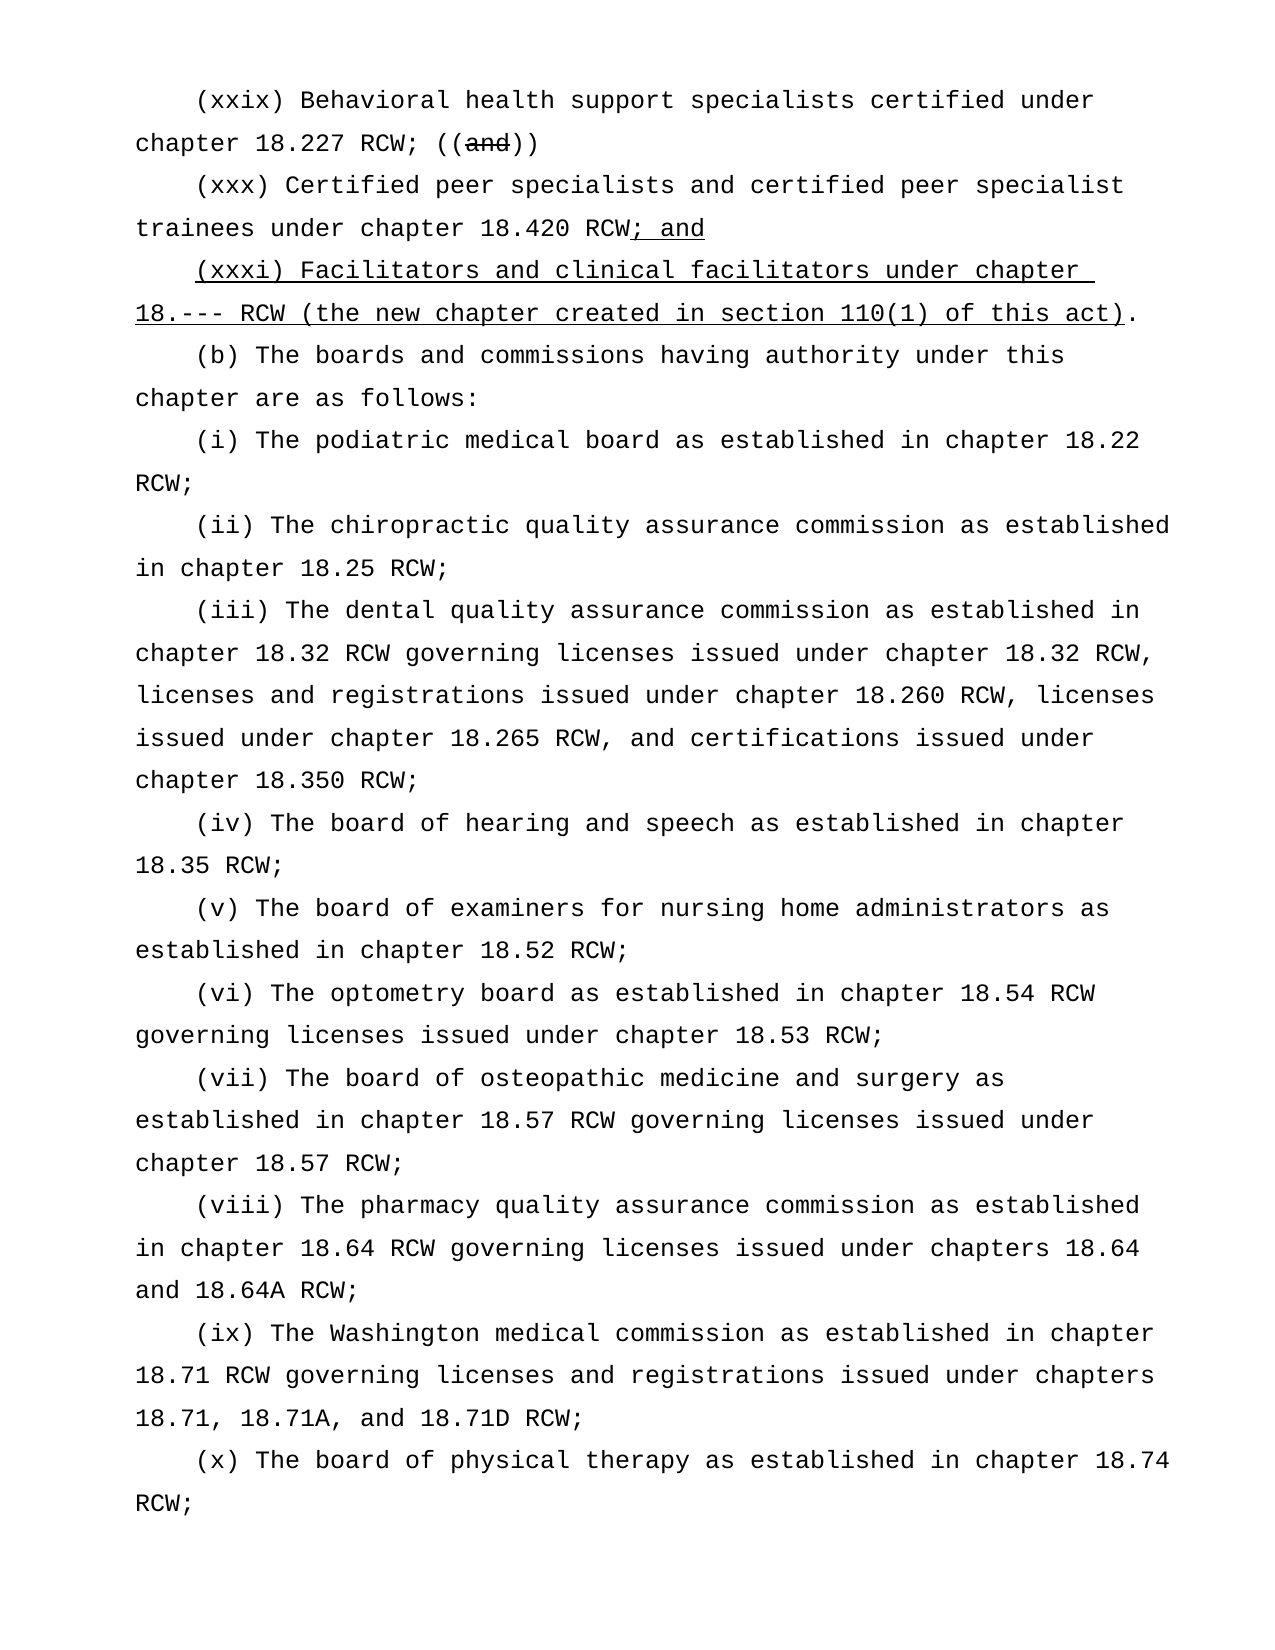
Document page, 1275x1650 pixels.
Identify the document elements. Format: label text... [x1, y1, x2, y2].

text (v) The board of examiners for nursing home administrators as established in chapter 18.52 RCW; [135, 882, 1170, 967]
text (iv) The board of hearing and speech as established in chapter 18.35 RCW; [135, 797, 1170, 882]
text (iii) The dental quality assurance commission as established in chapter 18.32 RCW governing licenses issued under chapter 18.32 RCW, licenses and registrations issued under chapter 18.260 RCW, licenses issued under chapter 18.265 RCW, and certifications issued under chapter 18.350 RCW; [135, 585, 1170, 797]
text (ii) The chiropractic quality assurance commission as established in chapter 18.25 RCW; [135, 500, 1170, 585]
text (viii) The pharmacy quality assurance commission as established in chapter 18.64 RCW governing licenses issued under chapters 18.64 and 18.64A RCW; [135, 1180, 1170, 1307]
text (x) The board of physical therapy as established in chapter 18.74 RCW; [135, 1435, 1170, 1520]
text (xxxi) Facilitators and clinical facilitators under chapter 18.--- RCW (the new chapter created in section 110(1) of this act). [135, 245, 1170, 330]
text (i) The podiatric medical board as established in chapter 18.22 RCW; [135, 415, 1170, 500]
text (xxx) Certified peer specialists and certified peer specialist trainees under chapter 18.420 RCW; and [135, 160, 1170, 245]
text (ix) The Washington medical commission as established in chapter 18.71 RCW governing licenses and registrations issued under chapters 18.71, 18.71A, and 18.71D RCW; [135, 1307, 1170, 1435]
text (b) The boards and commissions having authority under this chapter are as follows: [135, 330, 1170, 415]
text (xxix) Behavioral health support specialists certified under chapter 18.227 RCW; ((and)) [135, 75, 1170, 160]
text (vi) The optometry board as established in chapter 18.54 RCW governing licenses issued under chapter 18.53 RCW; [135, 967, 1170, 1052]
text (vii) The board of osteopathic medicine and surgery as established in chapter 18.57 RCW governing licenses issued under chapter 18.57 RCW; [135, 1052, 1170, 1180]
